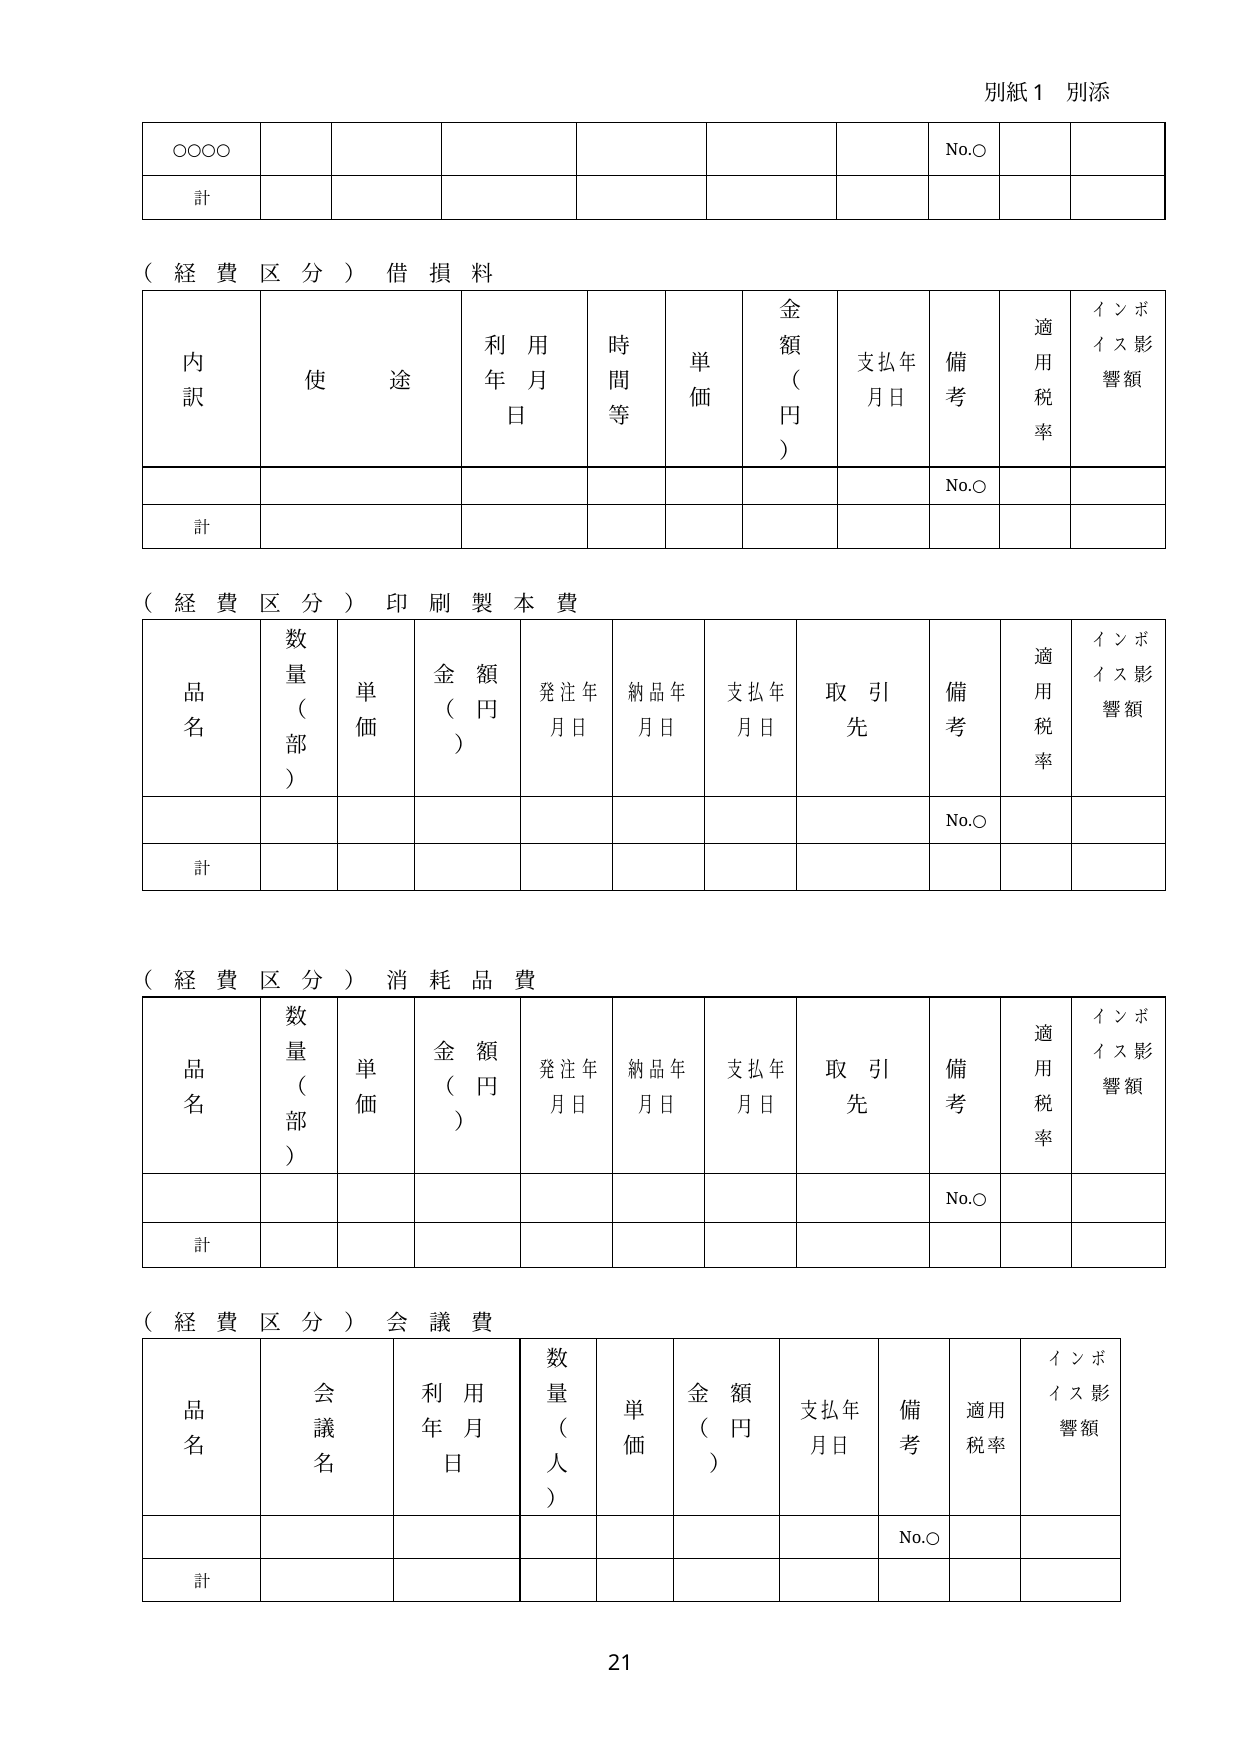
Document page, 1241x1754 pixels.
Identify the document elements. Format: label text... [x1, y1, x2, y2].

table_cell [1001, 1223, 1071, 1267]
table_header インボイス影響額 [1072, 998, 1165, 1173]
table_cell [588, 505, 665, 548]
table_cell [338, 1174, 414, 1222]
table_header 適用 税率 [1000, 291, 1070, 466]
table_cell [838, 468, 929, 503]
table_cell [597, 1559, 673, 1601]
table_header 支払年月日 [705, 620, 796, 796]
table_header 発注年月日 [521, 998, 612, 1173]
table_header 品 名 [143, 620, 260, 796]
table_cell [613, 797, 704, 843]
table_cell [837, 176, 928, 219]
table_header 発注年月日 [521, 620, 612, 796]
table_cell [743, 468, 837, 503]
table_header 備考 [879, 1339, 949, 1515]
table_cell [674, 1559, 779, 1601]
table_cell [705, 1223, 796, 1267]
table_cell [415, 1174, 520, 1222]
table_cell 計 [143, 1559, 260, 1601]
table_cell [143, 468, 260, 503]
table_header 数量 （人） [521, 1339, 596, 1515]
table_header 支払年月日 [705, 998, 796, 1173]
table_header 金額（円） [415, 998, 520, 1173]
table_header インボイス影響額 [1072, 620, 1165, 796]
text （経費区分）会議費 [131, 1303, 1109, 1338]
table_header 取引先 [797, 620, 929, 796]
table_header 金額（円） [415, 620, 520, 796]
table_header 利用年月日 [462, 291, 587, 466]
text （経費区分）印刷製本費 [131, 584, 1109, 619]
table_cell [1021, 1516, 1120, 1558]
table_cell [705, 1174, 796, 1222]
table_header 備考 [930, 291, 999, 466]
table_cell [261, 1516, 393, 1558]
table_cell No.○ [929, 123, 999, 175]
table_cell [1000, 468, 1070, 503]
table_cell [930, 1223, 1000, 1267]
table_header 適用 税率 [950, 1339, 1020, 1515]
table_cell [1071, 468, 1165, 503]
table_cell [261, 1223, 337, 1267]
table_cell [415, 797, 520, 843]
table_cell [394, 1559, 519, 1601]
table_cell [743, 505, 837, 548]
table_cell [143, 1516, 260, 1558]
table_cell [1071, 176, 1164, 219]
table_cell [797, 797, 929, 843]
table_cell [521, 844, 612, 890]
table_header 内 訳 [143, 291, 260, 466]
table_cell [521, 1516, 596, 1558]
table_header 単価 [338, 998, 414, 1173]
table_cell [1001, 1174, 1071, 1222]
table_header 納品年月日 [613, 998, 704, 1173]
table_cell [261, 1174, 337, 1222]
table_cell [1071, 505, 1165, 548]
table_cell [797, 1223, 929, 1267]
table_cell [521, 1223, 612, 1267]
table_header 支払年月日 [838, 291, 929, 466]
table_cell [394, 1516, 519, 1558]
table_cell [797, 844, 929, 890]
table_header 単価 [666, 291, 742, 466]
table_cell [705, 797, 796, 843]
table_cell 計 [143, 176, 260, 219]
table_cell 計 [143, 505, 260, 548]
table_cell [261, 176, 331, 219]
table_header 品 名 [143, 1339, 260, 1515]
table_header 金額 （円） [743, 291, 837, 466]
table_cell [442, 176, 576, 219]
table_cell [1072, 844, 1165, 890]
table_cell [666, 468, 742, 503]
table_cell [332, 123, 441, 175]
table_cell [143, 797, 260, 843]
table_header 適用 税率 [1001, 998, 1071, 1173]
table_cell [577, 123, 706, 175]
table_cell [597, 1516, 673, 1558]
table_cell 計 [143, 1223, 260, 1267]
table_cell [950, 1559, 1020, 1601]
table_cell [837, 123, 928, 175]
table_cell [838, 505, 929, 548]
table_cell [930, 844, 1000, 890]
table_cell [929, 176, 999, 219]
table_cell [521, 1174, 612, 1222]
table_header 使 途 [261, 291, 461, 466]
table_cell [1072, 1223, 1165, 1267]
table_cell [613, 1223, 704, 1267]
table_header インボイス影響額 [1021, 1339, 1120, 1515]
table_cell No.○ [930, 797, 1000, 843]
table_cell [415, 1223, 520, 1267]
table_cell [261, 1559, 393, 1601]
table_header 品 名 [143, 998, 260, 1173]
table_cell [1001, 797, 1071, 843]
table_cell [780, 1559, 878, 1601]
table_cell [588, 468, 665, 503]
table_cell [332, 176, 441, 219]
table_header 利用年月日 [394, 1339, 519, 1515]
table_cell [1000, 505, 1070, 548]
table_cell ○○○○ [143, 123, 260, 175]
table_cell [261, 797, 337, 843]
table_header 適用 税率 [1001, 620, 1071, 796]
table_header 数量 （部） [261, 620, 337, 796]
table_cell [1000, 176, 1070, 219]
text （経費区分）借損料 [131, 255, 1109, 290]
table_cell [1071, 123, 1164, 175]
table_header インボイス影響額 [1071, 291, 1165, 466]
table_cell [705, 844, 796, 890]
table_cell [261, 468, 461, 503]
table_header 備考 [930, 998, 1000, 1173]
table_header 備考 [930, 620, 1000, 796]
table_cell [707, 176, 836, 219]
table_cell [613, 844, 704, 890]
table_header 納品年月日 [613, 620, 704, 796]
text （経費区分）消耗品費 [131, 961, 1109, 996]
table_cell [462, 505, 587, 548]
table_cell [577, 176, 706, 219]
table_cell [674, 1516, 779, 1558]
table_cell [521, 1559, 596, 1601]
table_cell [1000, 123, 1070, 175]
table_cell [613, 1174, 704, 1222]
table_cell [338, 844, 414, 890]
table_cell No.○ [930, 468, 999, 503]
table_cell [950, 1516, 1020, 1558]
table_cell [879, 1559, 949, 1601]
table_cell [797, 1174, 929, 1222]
table_cell [261, 505, 461, 548]
table_header 単価 [597, 1339, 673, 1515]
table_cell [1072, 797, 1165, 843]
table_cell [1001, 844, 1071, 890]
table_cell [261, 123, 331, 175]
table_cell [462, 468, 587, 503]
table_cell [261, 844, 337, 890]
table_cell [442, 123, 576, 175]
table_cell [666, 505, 742, 548]
table_header 数量 （部） [261, 998, 337, 1173]
table_header 支払年月日 [780, 1339, 878, 1515]
table_cell 計 [143, 844, 260, 890]
table_cell [521, 797, 612, 843]
table_header 取引先 [797, 998, 929, 1173]
table_cell [930, 505, 999, 548]
table_cell [780, 1516, 878, 1558]
table_cell [1021, 1559, 1120, 1601]
table_cell [415, 844, 520, 890]
table_header 金額（円） [674, 1339, 779, 1515]
table_header 単価 [338, 620, 414, 796]
table_cell [1072, 1174, 1165, 1222]
table_cell [338, 797, 414, 843]
table_cell [143, 1174, 260, 1222]
table_cell [707, 123, 836, 175]
table_header 時間等 [588, 291, 665, 466]
table_cell No.○ [879, 1516, 949, 1558]
table_cell [338, 1223, 414, 1267]
table_cell No.○ [930, 1174, 1000, 1222]
table_header 会 議 名 [261, 1339, 393, 1515]
